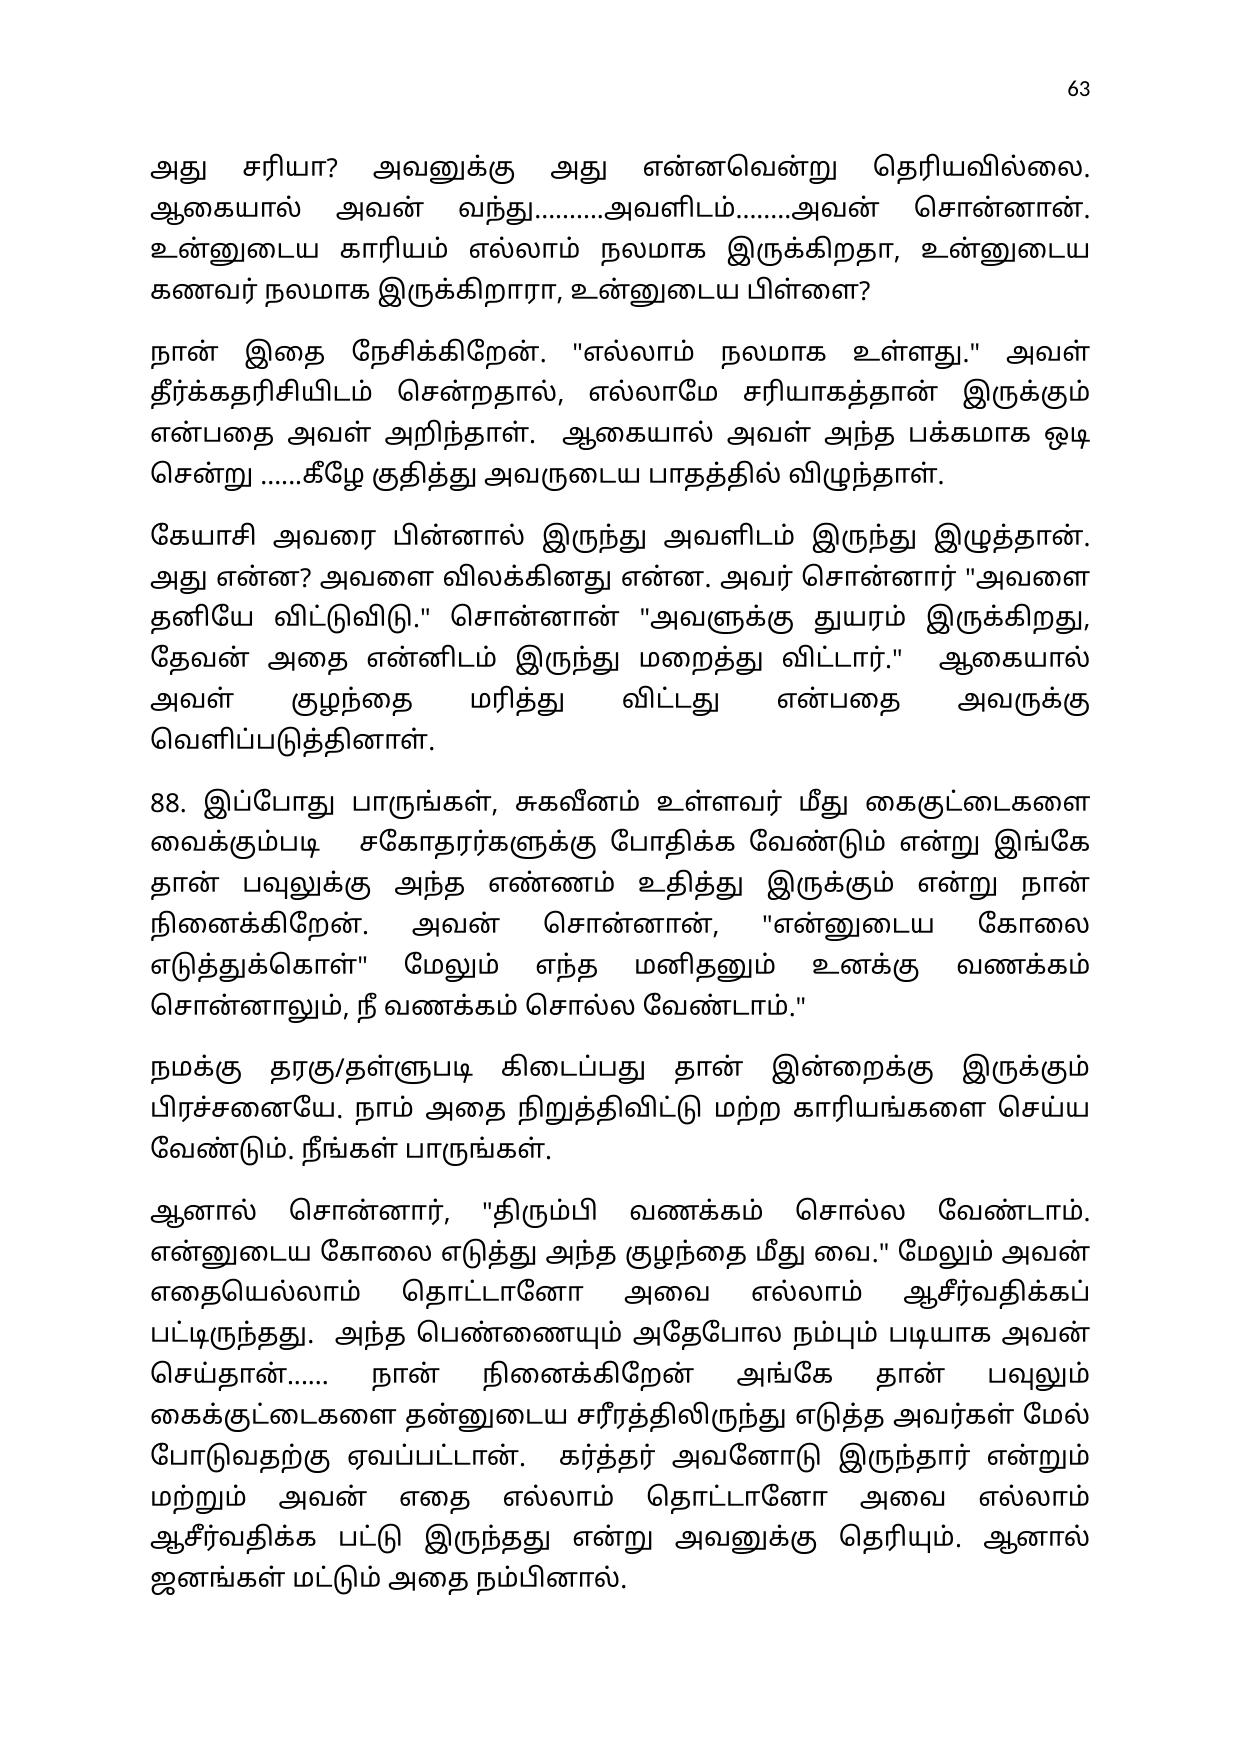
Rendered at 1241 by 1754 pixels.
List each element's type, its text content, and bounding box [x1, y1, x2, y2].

text ஆனால் சொன்னார், "திரும்பி வணக்கம் சொல்ல வேண்டாம். என்னுடைய கோலை எடுத்து அந்த குழந்தை மீது வை." மேலும் அவன் எதையெல்லாம் தொட்டானோ அவை எல்லாம் ஆசீர்வதிக்கப் பட்டிருந்தது. அந்த பெண்ணையும் அதேபோல நம்பும் படியாக அவன் செய்தான்...... நான் நினைக்கிறேன் அங்கே தான் பவுலும் கைக்குட்டைகளை தன்னுடைய சரீரத்திலிருந்து எடுத்த அவர்கள் மேல் போடுவதற்கு ஏவப்பட்டான். கர்த்தர் அவனோடு இருந்தார் என்றும் மற்றும் அவன் எதை எல்லாம் தொட்டானோ அவை எல்லாம் ஆசீர்வதிக்க பட்டு இருந்தது என்று அவனுக்கு தெரியும். ஆனால் ஜனங்கள் மட்டும் அதை நம்பினால். [150, 1193, 1090, 1596]
text 88. இப்போது பாருங்கள், சுகவீனம் உள்ளவர் மீது கைகுட்டைகளை வைக்கும்படி சகோதரர்களுக்கு போதிக்க வேண்டும் என்று இங்கே தான் பவுலுக்கு அந்த எண்ணம் உதித்து இருக்கும் என்று நான் நினைக்கிறேன். அவன் சொன்னான், "என்னுடைய கோலை எடுத்துக்கொள்" மேலும் எந்த மனிதனும் உனக்கு வணக்கம் சொன்னாலும், நீ வணக்கம் சொல்ல வேண்டாம்." [150, 784, 1090, 1024]
text நான் இதை நேசிக்கிறேன். "எல்லாம் நலமாக உள்ளது." அவள் தீர்க்கதரிசியிடம் சென்றதால், எல்லாமே சரியாகத்தான் இருக்கும் என்பதை அவள் அறிந்தாள். ஆகையால் அவள் அந்த பக்கமாக ஒடி சென்று ......கீழே குதித்து அவருடைய பாதத்தில் விழுந்தாள். [150, 334, 1090, 492]
text நமக்கு தரகு/தள்ளுபடி கிடைப்பது தான் இன்றைக்கு இருக்கும் பிரச்சனையே. நாம் அதை நிறுத்திவிட்டு மற்ற காரியங்களை செய்ய வேண்டும். நீங்கள் பாருங்கள். [150, 1050, 1090, 1167]
text கேயாசி அவரை பின்னால் இருந்து அவளிடம் இருந்து இழுத்தான். அது என்ன? அவளை விலக்கினது என்ன. அவர் சொன்னார் "அவளை தனியே விட்டுவிடு." சொன்னான் "அவளுக்கு துயரம் இருக்கிறது, தேவன் அதை என்னிடம் இருந்து மறைத்து விட்டார்." ஆகையால் அவள் குழந்தை மரித்து விட்டது என்பதை அவருக்கு வெளிப்படுத்தினாள். [150, 518, 1090, 758]
text அது சரியா? அவனுக்கு அது என்னவென்று தெரியவில்லை. ஆகையால் அவன் வந்து..........அவளிடம்........அவன் சொன்னான். உன்னுடைய காரியம் எல்லாம் நலமாக இருக்கிறதா, உன்னுடைய கணவர் நலமாக இருக்கிறாரா, உன்னுடைய பிள்ளை? [150, 150, 1090, 308]
